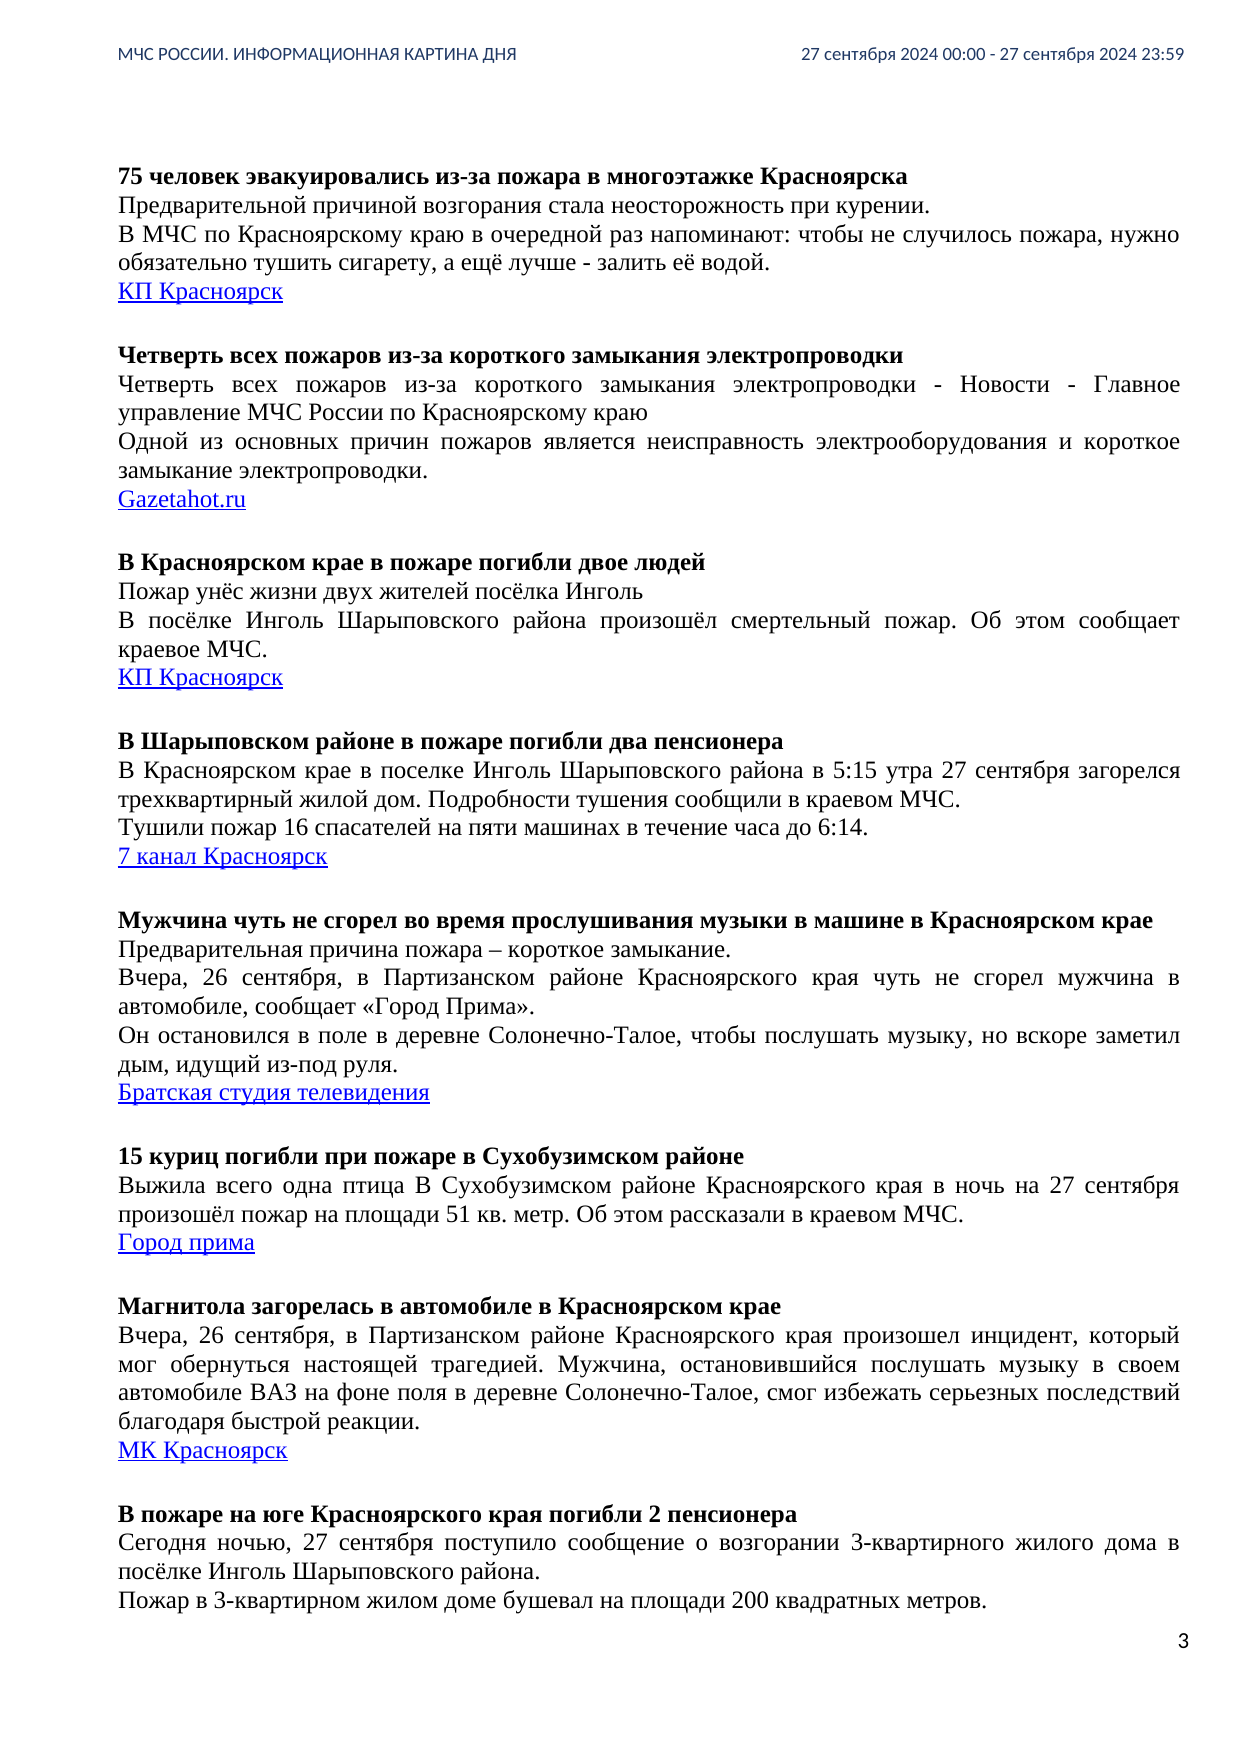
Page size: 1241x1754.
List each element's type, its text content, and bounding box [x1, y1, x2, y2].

text Вчера, 26 сентября, в Партизанском районе Красноярского края произошел инцидент, который мог обернуться настоящей трагедией. Мужчина, остановившийся послушать музыку в своем автомобиле ВАЗ на фоне поля в деревне Солонечно-Талое, смог избежать серьезных последствий благодаря быстрой реакции. [118, 1320, 1181, 1435]
text КП Красноярск [118, 662, 1183, 691]
text В Красноярском крае в поселке Инголь Шарыповского района в 5:15 утра 27 сентября загорелся трехквартирный жилой дом. Подробности тушения сообщили в краевом МЧС. [118, 755, 1181, 812]
text Четверть всех пожаров из-за короткого замыкания электропроводки - Новости - Главное управление МЧС России по Красноярскому краю [118, 369, 1181, 426]
text Gazetahot.ru [118, 484, 1183, 512]
subtitle Магнитола загорелась в автомобиле в Красноярском крае [118, 1291, 1183, 1320]
text Одной из основных причин пожаров является неисправность электрооборудования и короткое замыкание электропроводки. [118, 426, 1181, 484]
text МК Красноярск [118, 1435, 1183, 1464]
text КП Красноярск [118, 276, 1183, 305]
subtitle 15 куриц погибли при пожаре в Сухобузимском районе [118, 1141, 1183, 1170]
subtitle 75 человек эвакуировались из-за пожара в многоэтажке Красноярска [118, 161, 1183, 190]
subtitle Мужчина чуть не сгорел во время прослушивания музыки в машине в Красноярском крае [118, 905, 1183, 934]
text Пожар унёс жизни двух жителей посёлка Инголь [118, 576, 1181, 605]
text Пожар в 3-квартирном жилом доме бушевал на площади 200 квадратных метров. [118, 1585, 1181, 1614]
text Город прима [118, 1227, 1183, 1256]
subtitle В пожаре на юге Красноярского края погибли 2 пенсионера [118, 1499, 1183, 1527]
text 7 канал Красноярск [118, 841, 1183, 870]
subtitle В Шарыповском районе в пожаре погибли два пенсионера [118, 726, 1183, 755]
text В МЧС по Красноярскому краю в очередной раз напоминают: чтобы не случилось пожара, нужно обязательно тушить сигарету, а ещё лучше - залить её водой. [118, 219, 1181, 276]
subtitle Четверть всех пожаров из-за короткого замыкания электропроводки [118, 340, 1183, 369]
text Братская студия телевидения [118, 1077, 1183, 1106]
text Тушили пожар 16 спасателей на пяти машинах в течение часа до 6:14. [118, 812, 1181, 841]
text В посёлке Инголь Шарыповского района произошёл смертельный пожар. Об этом сообщает краевое МЧС. [118, 605, 1181, 662]
text Он остановился в поле в деревне Солонечно-Талое, чтобы послушать музыку, но вскоре заметил дым, идущий из-под руля. [118, 1020, 1181, 1077]
text Вчера, 26 сентября, в Партизанском районе Красноярского края чуть не сгорел мужчина в автомобиле, сообщает «Город Прима». [118, 962, 1181, 1020]
subtitle В Красноярском крае в пожаре погибли двое людей [118, 547, 1183, 576]
text Предварительная причина пожара – короткое замыкание. [118, 934, 1181, 962]
text Предварительной причиной возгорания стала неосторожность при курении. [118, 190, 1181, 219]
text Выжила всего одна птица В Сухобузимском районе Красноярского края в ночь на 27 сентября произошёл пожар на площади 51 кв. метр. Об этом рассказали в краевом МЧС. [118, 1170, 1181, 1227]
text Сегодня ночью, 27 сентября поступило сообщение о возгорании 3-квартирного жилого дома в посёлке Инголь Шарыповского района. [118, 1527, 1181, 1585]
